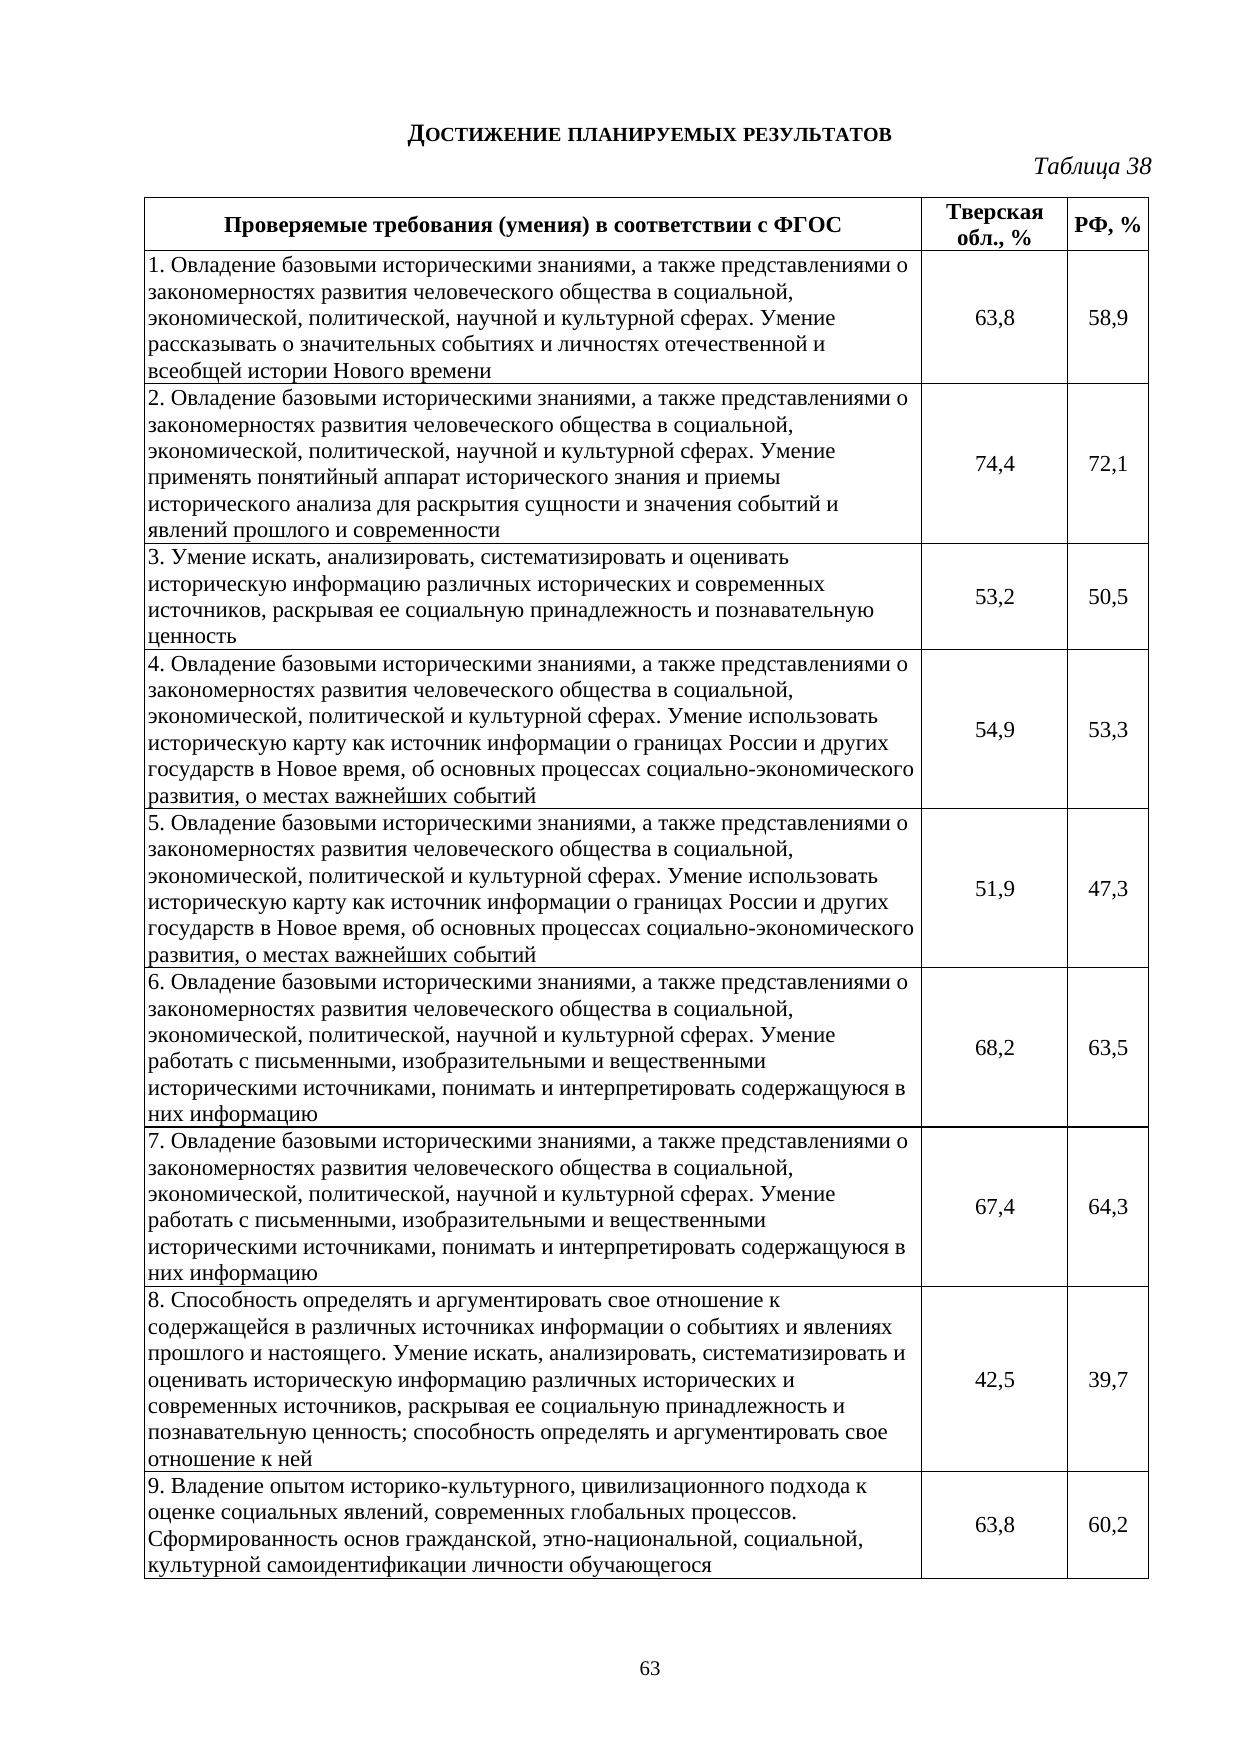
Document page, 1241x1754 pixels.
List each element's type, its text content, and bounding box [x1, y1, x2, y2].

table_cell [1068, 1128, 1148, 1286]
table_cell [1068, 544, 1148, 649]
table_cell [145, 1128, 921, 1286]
text Таблица 38 [148, 151, 1152, 180]
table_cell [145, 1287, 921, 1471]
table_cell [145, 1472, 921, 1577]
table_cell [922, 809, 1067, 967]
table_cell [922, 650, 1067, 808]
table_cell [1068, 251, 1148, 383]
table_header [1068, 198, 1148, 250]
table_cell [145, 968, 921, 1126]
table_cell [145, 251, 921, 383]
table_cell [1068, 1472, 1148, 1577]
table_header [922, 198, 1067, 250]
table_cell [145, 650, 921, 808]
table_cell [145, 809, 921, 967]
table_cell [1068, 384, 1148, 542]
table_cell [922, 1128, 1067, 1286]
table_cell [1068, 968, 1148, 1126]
text Достижение планируемых результатов [148, 118, 1152, 147]
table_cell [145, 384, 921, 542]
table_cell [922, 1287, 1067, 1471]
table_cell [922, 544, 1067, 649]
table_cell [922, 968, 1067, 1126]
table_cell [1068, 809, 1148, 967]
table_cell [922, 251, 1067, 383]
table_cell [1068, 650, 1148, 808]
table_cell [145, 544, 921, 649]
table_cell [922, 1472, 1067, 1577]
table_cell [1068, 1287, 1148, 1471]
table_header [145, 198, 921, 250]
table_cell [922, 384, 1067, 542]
